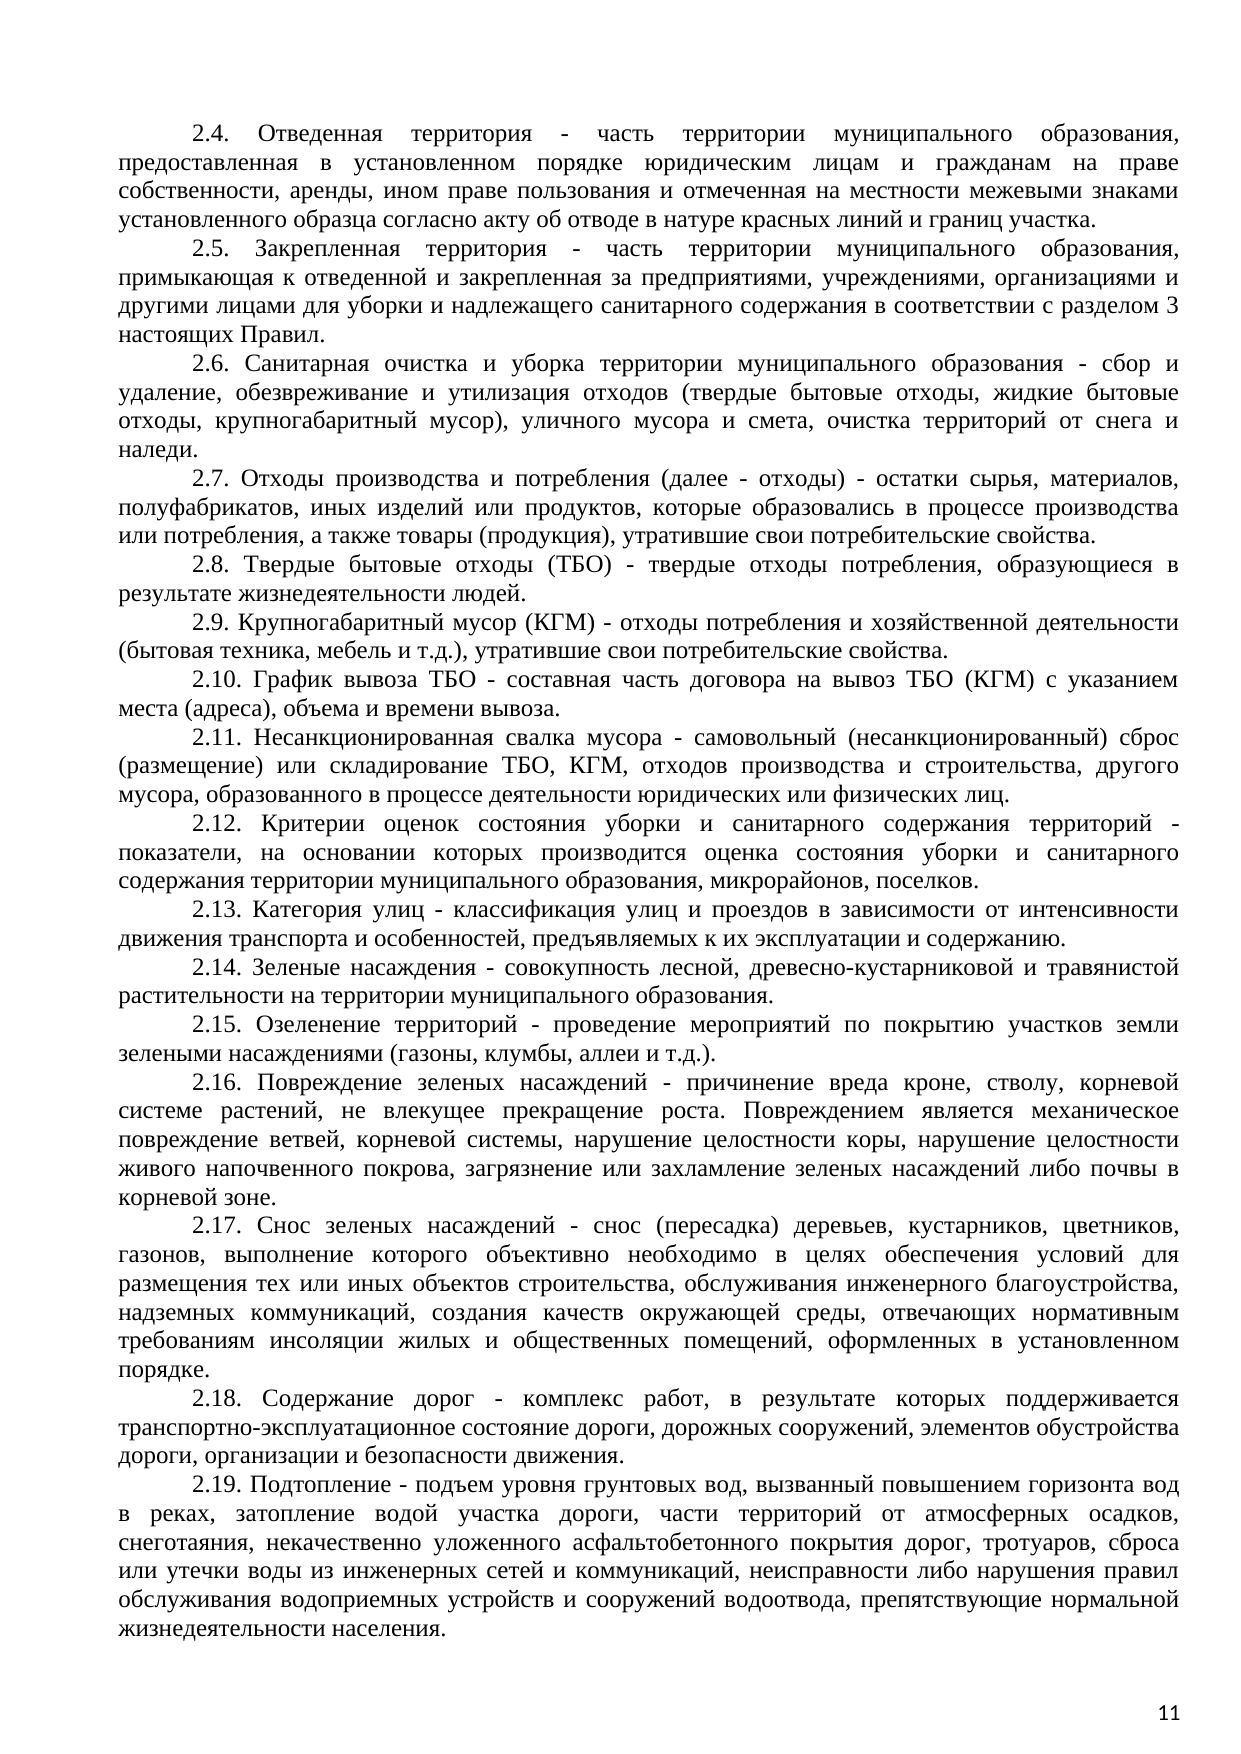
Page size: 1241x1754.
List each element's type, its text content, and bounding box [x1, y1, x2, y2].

text 2.17. Снос зеленых насаждений - снос (пересадка) деревьев, кустарников, цветников, газонов, выполнение которого объективно необходимо в целях обеспечения условий для размещения тех или иных объектов строительства, обслуживания инженерного благоустройства, надземных коммуникаций, создания качеств окружающей среды, отвечающих нормативным требованиям инсоляции жилых и общественных помещений, оформленных в установленном порядке. [118, 1211, 1180, 1383]
text 2.5. Закрепленная территория - часть территории муниципального образования, примыкающая к отведенной и закрепленная за предприятиями, учреждениями, организациями и другими лицами для уборки и надлежащего санитарного содержания в соответствии с разделом 3 настоящих Правил. [118, 233, 1180, 348]
text 2.11. Несанкционированная свалка мусора - самовольный (несанкционированный) сброс (размещение) или складирование ТБО, КГМ, отходов производства и строительства, другого мусора, образованного в процессе деятельности юридических или физических лиц. [118, 722, 1180, 808]
text 2.7. Отходы производства и потребления (далее - отходы) - остатки сырья, материалов, полуфабрикатов, иных изделий или продуктов, которые образовались в процессе производства или потребления, а также товары (продукция), утратившие свои потребительские свойства. [118, 463, 1180, 549]
text 2.6. Санитарная очистка и уборка территории муниципального образования - сбор и удаление, обезвреживание и утилизация отходов (твердые бытовые отходы, жидкие бытовые отходы, крупногабаритный мусор), уличного мусора и смета, очистка территорий от снега и наледи. [118, 348, 1180, 463]
text 2.4. Отведенная территория - часть территории муниципального образования, предоставленная в установленном порядке юридическим лицам и гражданам на праве собственности, аренды, ином праве пользования и отмеченная на местности межевыми знаками установленного образца согласно акту об отводе в натуре красных линий и границ участка. [118, 118, 1180, 233]
text 2.13. Категория улиц - классификация улиц и проездов в зависимости от интенсивности движения транспорта и особенностей, предъявляемых к их эксплуатации и содержанию. [118, 894, 1180, 952]
text 2.18. Содержание дорог - комплекс работ, в результате которых поддерживается транспортно-эксплуатационное состояние дороги, дорожных сооружений, элементов обустройства дороги, организации и безопасности движения. [118, 1383, 1180, 1469]
text 2.14. Зеленые насаждения - совокупность лесной, древесно-кустарниковой и травянистой растительности на территории муниципального образования. [118, 952, 1180, 1009]
text 2.9. Крупногабаритный мусор (КГМ) - отходы потребления и хозяйственной деятельности (бытовая техника, мебель и т.д.), утратившие свои потребительские свойства. [118, 607, 1180, 664]
text 2.12. Критерии оценок состояния уборки и санитарного содержания территорий - показатели, на основании которых производится оценка состояния уборки и санитарного содержания территории муниципального образования, микрорайонов, поселков. [118, 808, 1180, 894]
text 2.15. Озеленение территорий - проведение мероприятий по покрытию участков земли зелеными насаждениями (газоны, клумбы, аллеи и т.д.). [118, 1009, 1180, 1067]
text 2.8. Твердые бытовые отходы (ТБО) - твердые отходы потребления, образующиеся в результате жизнедеятельности людей. [118, 549, 1180, 607]
text 2.16. Повреждение зеленых насаждений - причинение вреда кроне, стволу, корневой системе растений, не влекущее прекращение роста. Повреждением является механическое повреждение ветвей, корневой системы, нарушение целостности коры, нарушение целостности живого напочвенного покрова, загрязнение или захламление зеленых насаждений либо почвы в корневой зоне. [118, 1067, 1180, 1211]
text 2.19. Подтопление - подъем уровня грунтовых вод, вызванный повышением горизонта вод в реках, затопление водой участка дороги, части территорий от атмосферных осадков, снеготаяния, некачественно уложенного асфальтобетонного покрытия дорог, тротуаров, сброса или утечки воды из инженерных сетей и коммуникаций, неисправности либо нарушения правил обслуживания водоприемных устройств и сооружений водоотвода, препятствующие нормальной жизнедеятельности населения. [118, 1469, 1180, 1642]
text 2.10. График вывоза ТБО - составная часть договора на вывоз ТБО (КГМ) с указанием места (адреса), объема и времени вывоза. [118, 664, 1180, 722]
